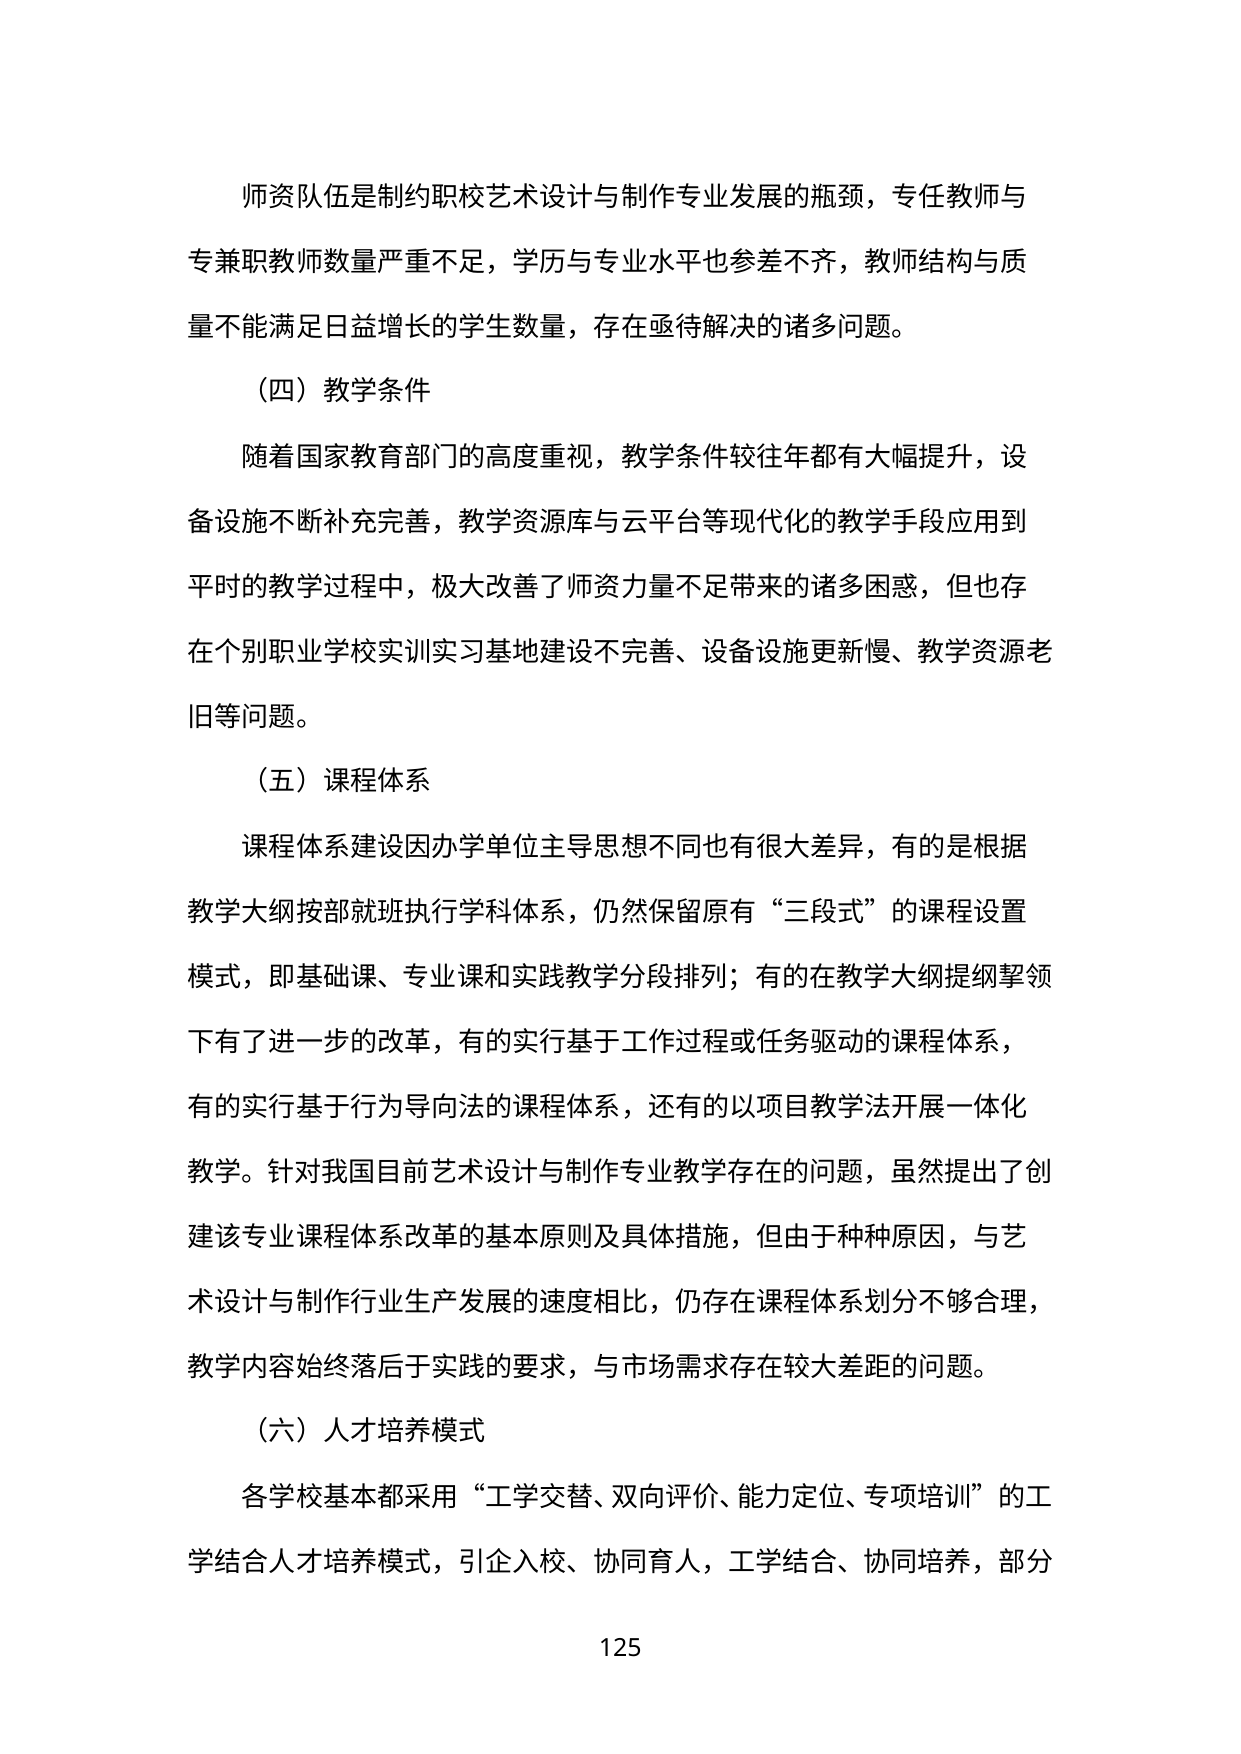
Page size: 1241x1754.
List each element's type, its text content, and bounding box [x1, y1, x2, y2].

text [187, 162, 1053, 357]
text 师资队伍是制约职校艺术设计与制作专业发展的瓶颈，专任教师与专兼职教师数量严重不足，学历与专业水平也参差不齐，教师结构与质量不能满足日益增长的学生数量，存在亟待解决的诸多问题。 [187, 422, 1053, 617]
text （三）师资队伍 [187, 357, 1053, 422]
text （五）课程体系 [187, 1007, 1053, 1072]
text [187, 1072, 1053, 1592]
text 随着国家教育部门的高度重视，教学条件较往年都有大幅提升，设备设施不断补充完善，教学资源库与云平台等现代化的教学手段应用到平时的教学过程中，极大改善了师资力量不足带来的诸多困惑，但也存在个别职业学校实训实习基地建设不完善、设备设施更新慢、教学资源老旧等问题。 [187, 682, 1053, 1007]
text （四）教学条件 [187, 617, 1053, 682]
